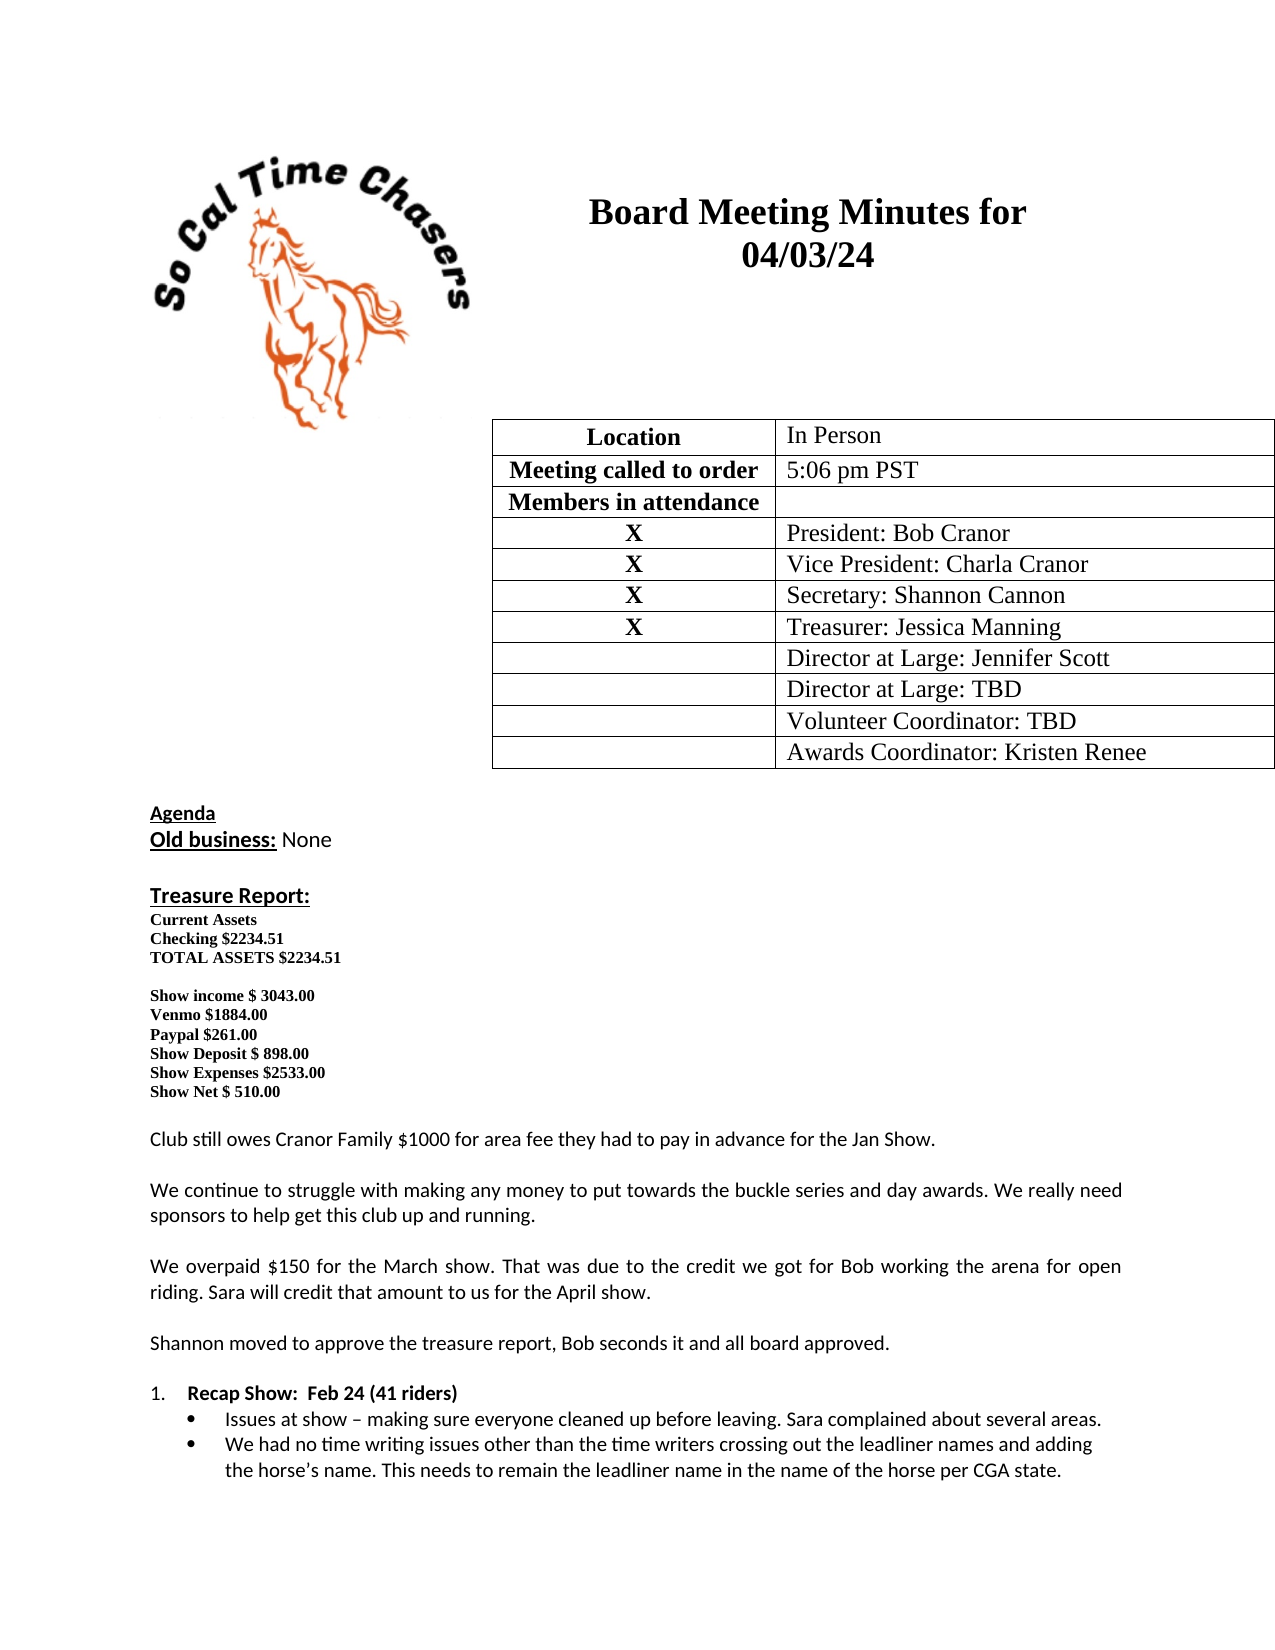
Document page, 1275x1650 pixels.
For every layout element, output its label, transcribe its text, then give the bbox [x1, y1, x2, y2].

list Issues at show – making sure everyone cleaned up before leaving. Sara complained about several areas. [187, 1406, 1125, 1431]
table_cell Director at Large: Jennifer Scott [776, 643, 1274, 673]
table_cell [776, 487, 1274, 517]
text 04/03/24 [472, 233, 1125, 276]
table_cell X [493, 549, 775, 579]
table_cell 5:06 pm PST [776, 456, 1274, 486]
table_cell [493, 674, 775, 705]
table_cell Treasurer: Jessica Manning [776, 612, 1274, 642]
text Shannon moved to approve the treasure report, Bob seconds it and all board approved. [150, 1330, 1125, 1355]
table_cell X [493, 518, 775, 548]
table_cell [493, 706, 775, 736]
text Show income $ 3043.00 [150, 986, 1125, 1005]
table_cell Members in attendance [493, 487, 775, 517]
picture [150, 150, 472, 432]
text Agenda [150, 800, 1125, 825]
text Old business: None [150, 825, 1125, 853]
table_header Location [493, 420, 775, 454]
text TOTAL ASSETS $2234.51 [150, 948, 1125, 967]
table_header In Person [776, 420, 1274, 454]
text We continue to struggle with making any money to put towards the buckle series and day awards. We really need sponsors to help get this club up and running. [150, 1177, 1125, 1228]
text Club still owes Cranor Family $1000 for area fee they had to pay in advance for the Jan Show. [150, 1126, 1125, 1152]
table_cell Vice President: Charla Cranor [776, 549, 1274, 579]
text Checking $2234.51 [150, 928, 1125, 948]
text We overpaid $150 for the March show. That was due to the credit we got for Bob working the arena for open riding. Sara will credit that amount to us for the April show. [150, 1253, 1125, 1304]
table_cell Awards Coordinator: Kristen Renee [776, 737, 1274, 768]
table_cell [493, 737, 775, 768]
text Current Assets [150, 909, 1125, 928]
table_cell Meeting called to order [493, 456, 775, 486]
text Show Net $ 510.00 [150, 1082, 1125, 1101]
list We had no time writing issues other than the time writers crossing out the leadliner names and adding the horse’s name. This needs to remain the leadliner name in the name of the horse per CGA state. [187, 1431, 1125, 1482]
text Treasure Report: [150, 881, 1125, 909]
table_cell Director at Large: TBD [776, 674, 1274, 705]
text Paypal $261.00 [150, 1024, 1125, 1043]
table_cell Secretary: Shannon Cannon [776, 581, 1274, 611]
text Show Deposit $ 898.00 [150, 1043, 1125, 1063]
table_cell [493, 643, 775, 673]
text Show Expenses $2533.00 [150, 1063, 1125, 1082]
table_cell X [493, 612, 775, 642]
text Venmo $1884.00 [150, 1005, 1125, 1024]
table_cell Volunteer Coordinator: TBD [776, 706, 1274, 736]
table_cell X [493, 581, 775, 611]
text Board Meeting Minutes for [472, 190, 1125, 233]
table_cell President: Bob Cranor [776, 518, 1274, 548]
list Recap Show: Feb 24 (41 riders) [150, 1381, 1125, 1406]
